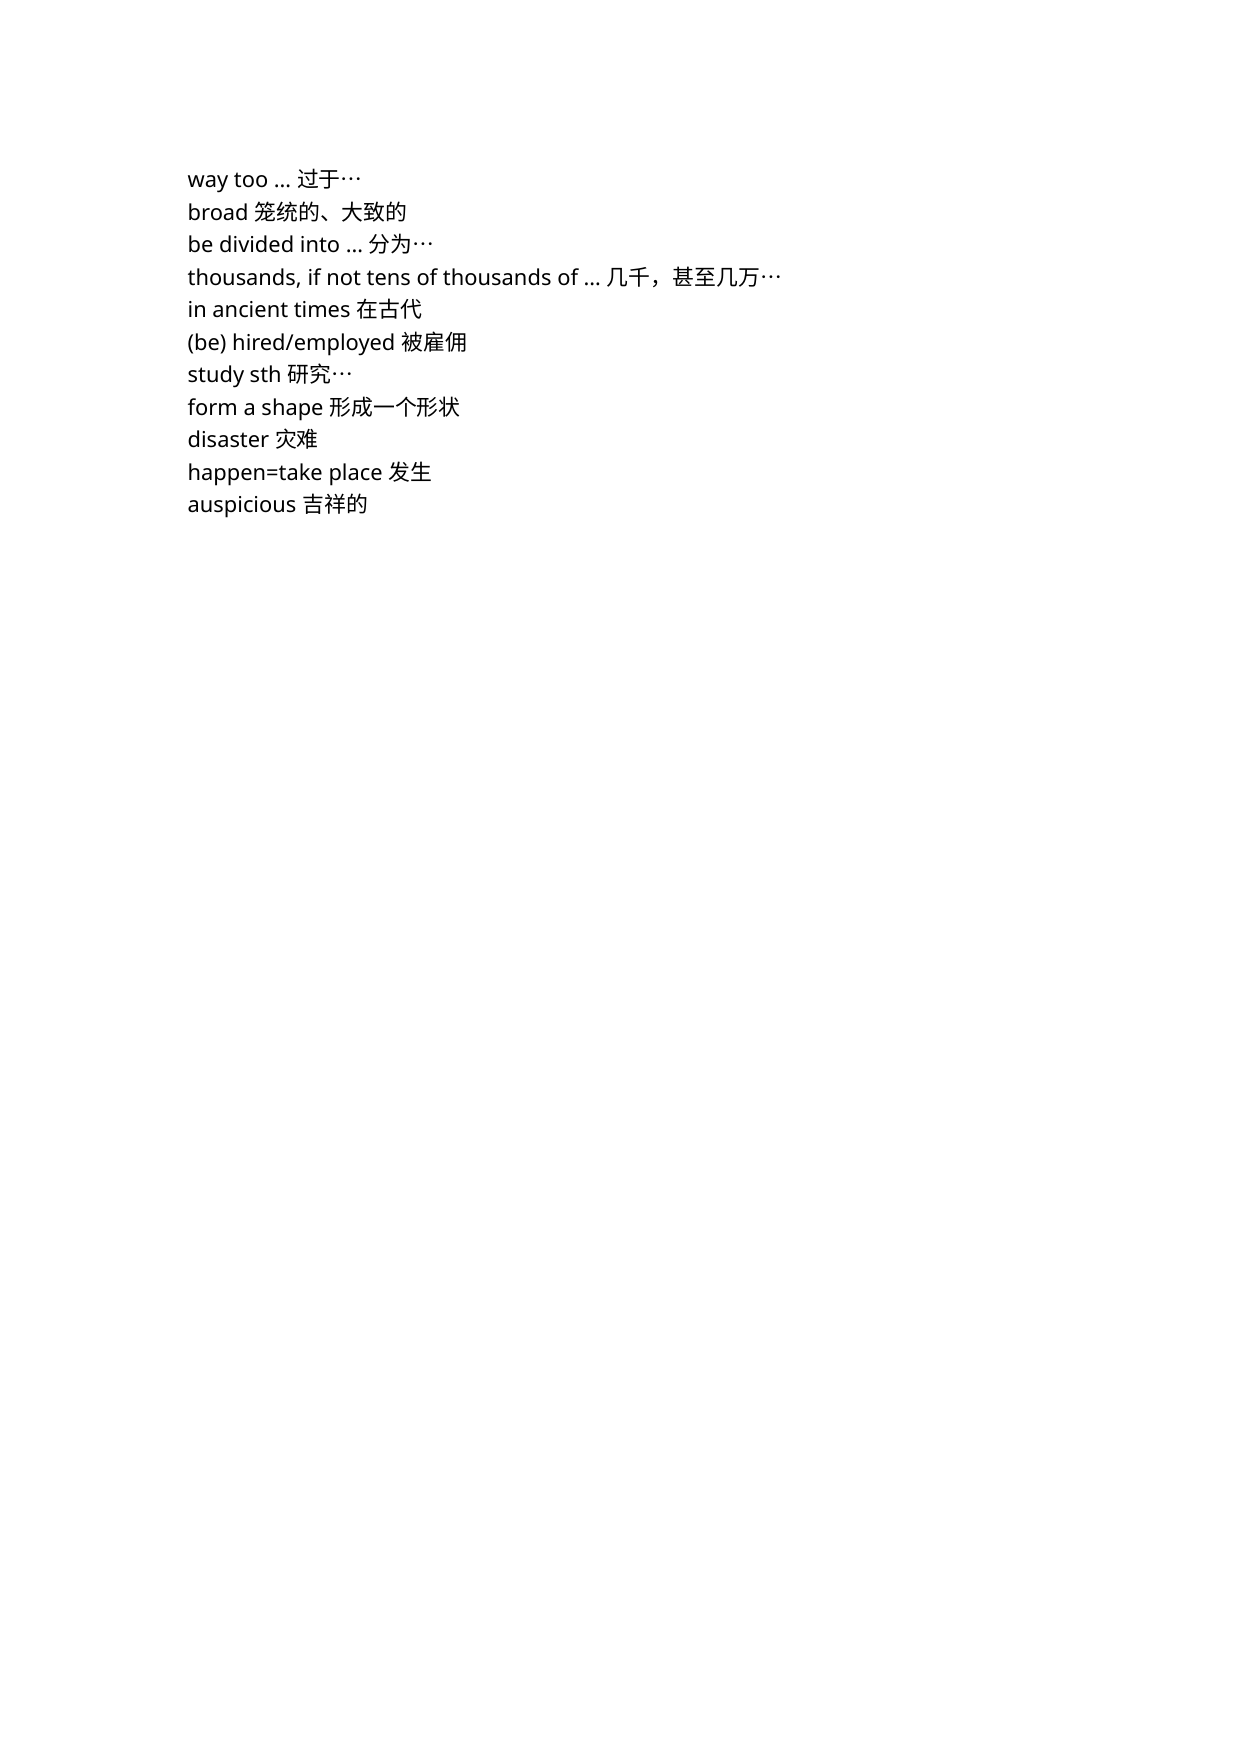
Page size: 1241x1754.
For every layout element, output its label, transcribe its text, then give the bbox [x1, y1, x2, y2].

text auspicious 吉祥的 [187, 487, 1053, 519]
text way too … 过于… [187, 162, 1053, 194]
text (be) hired/employed 被雇佣 [187, 324, 1053, 357]
text form a shape 形成一个形状 [187, 389, 1053, 422]
text be divided into … 分为… [187, 227, 1053, 259]
text happen=take place 发生 [187, 454, 1053, 487]
text study sth 研究… [187, 357, 1053, 389]
text in ancient times 在古代 [187, 292, 1053, 324]
text thousands, if not tens of thousands of … 几千，甚至几万… [187, 259, 1053, 292]
text disaster 灾难 [187, 422, 1053, 454]
text broad 笼统的、大致的 [187, 194, 1053, 227]
